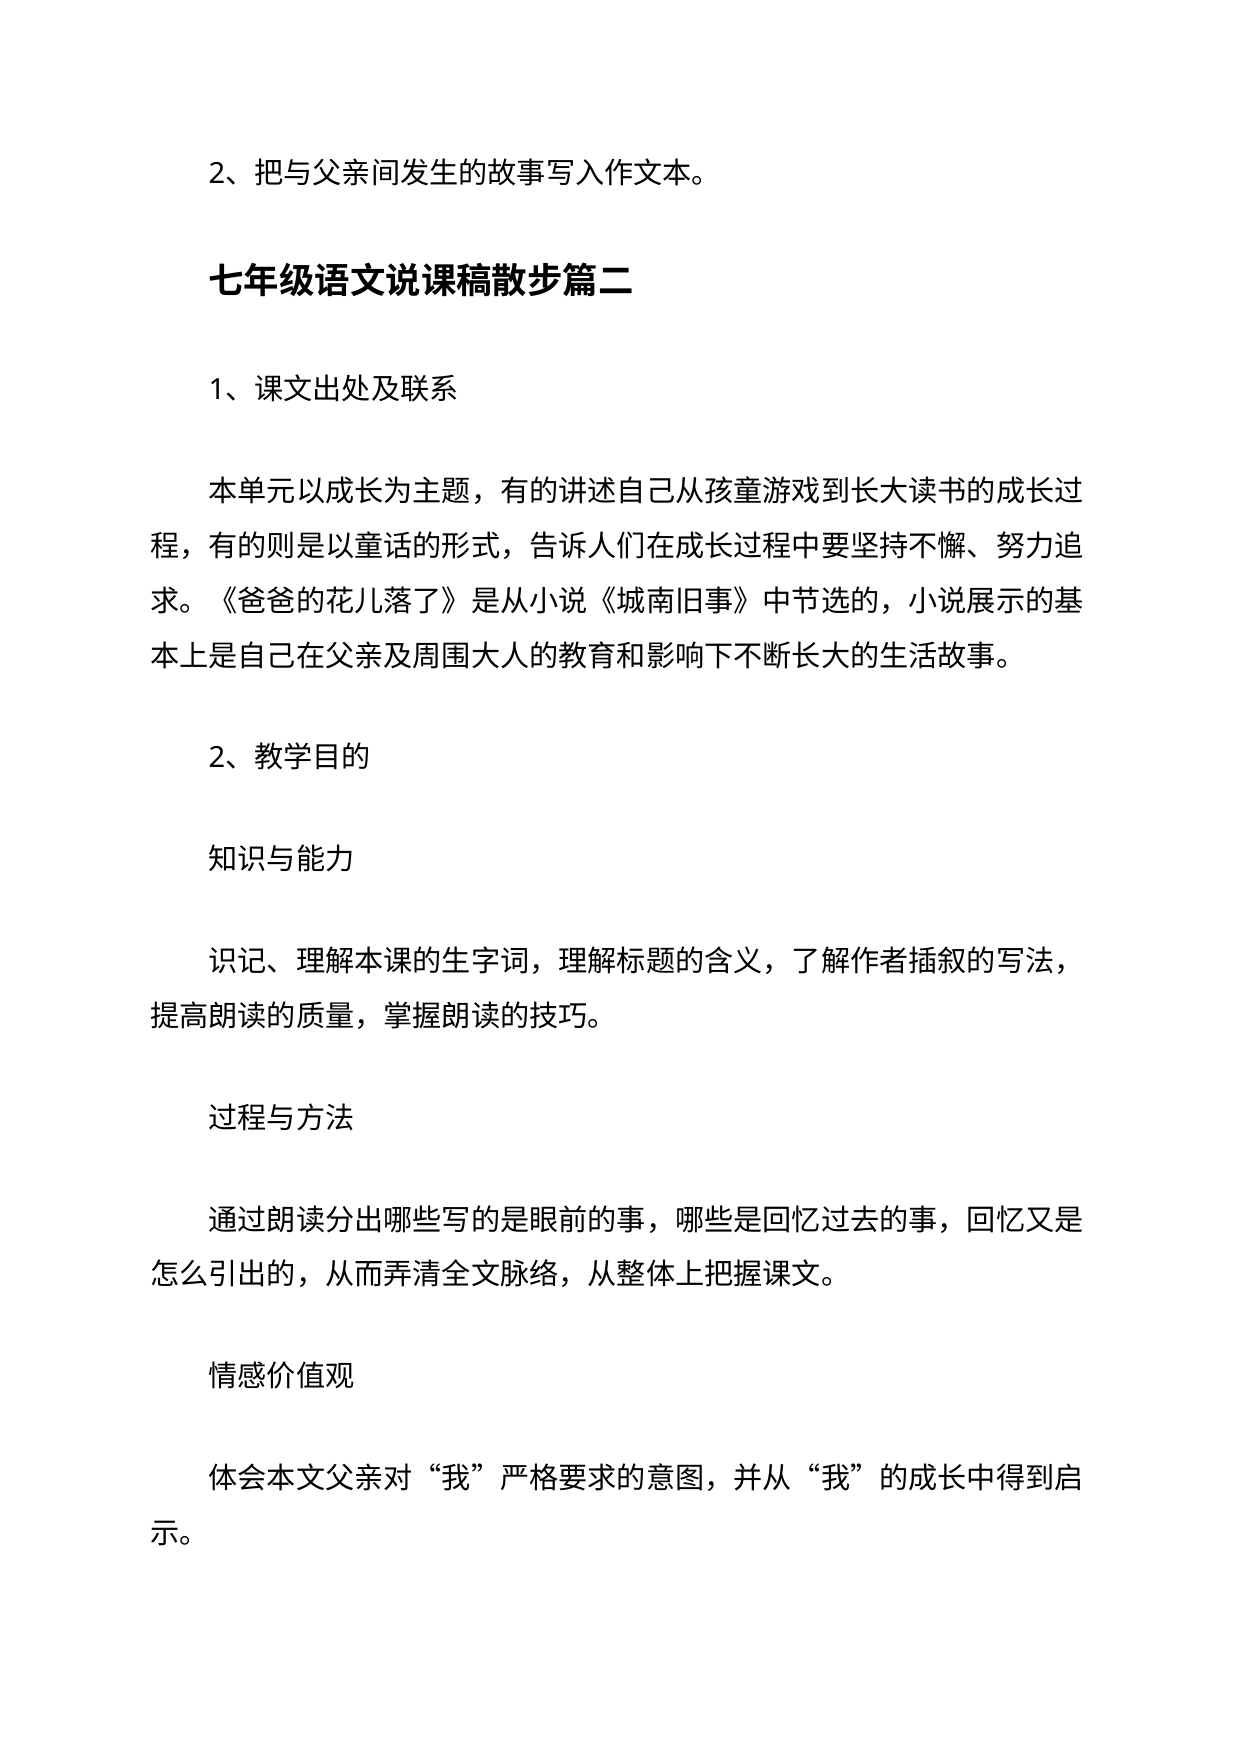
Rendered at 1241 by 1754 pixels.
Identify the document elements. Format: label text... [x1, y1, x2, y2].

text 情感价值观 [150, 1353, 1090, 1395]
text 知识与能力 [150, 836, 1090, 878]
text 体会本文父亲对“我”严格要求的意图，并从“我”的成长中得到启示。 [150, 1454, 1090, 1552]
text 识记、理解本课的生字词，理解标题的含义，了解作者插叙的写法，提高朗读的质量，掌握朗读的技巧。 [150, 938, 1090, 1035]
text 2、把与父亲间发生的故事写入作文本。 [150, 150, 1090, 192]
text 七年级语文说课稿散步篇二 [150, 252, 1090, 303]
text 通过朗读分出哪些写的是眼前的事，哪些是回忆过去的事，回忆又是怎么引出的，从而弄清全文脉络，从整体上把握课文。 [150, 1196, 1090, 1293]
text 1、课文出处及联系 [150, 365, 1090, 408]
text 本单元以成长为主题，有的讲述自己从孩童游戏到长大读书的成长过程，有的则是以童话的形式，告诉人们在成长过程中要坚持不懈、努力追求。《爸爸的花儿落了》是从小说《城南旧事》中节选的，小说展示的基本上是自己在父亲及周围大人的教育和影响下不断长大的生活故事。 [150, 467, 1090, 674]
text 过程与方法 [150, 1094, 1090, 1137]
text 2、教学目的 [150, 734, 1090, 776]
